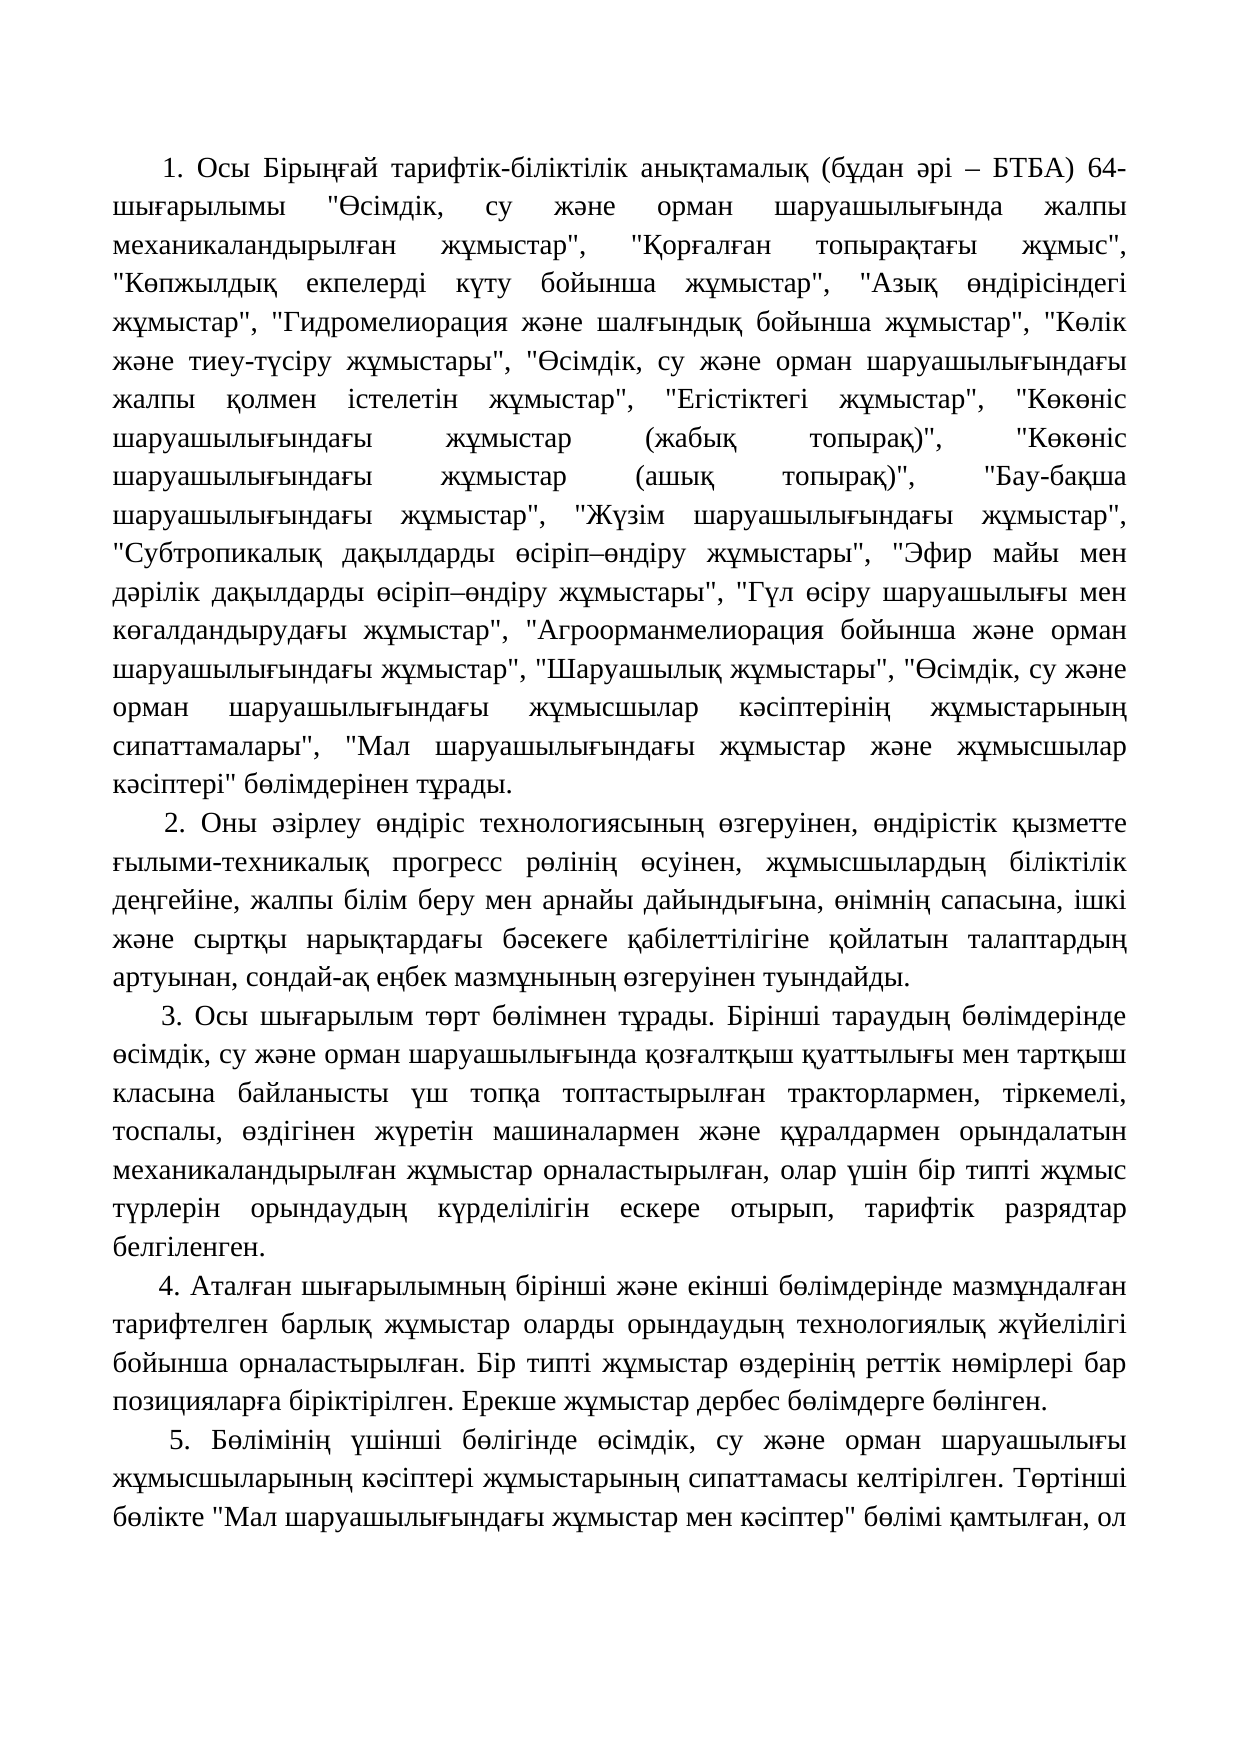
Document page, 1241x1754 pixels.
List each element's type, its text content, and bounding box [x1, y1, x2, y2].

text 2. Оны әзірлеу өндіріс технологиясының өзгеруінен, өндірістік қызметте ғылыми-техникалық прогресс рөлінің өсуінен, жұмысшылардың біліктілік деңгейіне, жалпы білім беру мен арнайы дайындығына, өнімнің сапасына, ішкі және сыртқы нарықтардағы бәсекеге қабілеттілігіне қойлатын талаптардың артуынан, сондай-ақ еңбек мазмұнының өзгеруінен туындайды. [112, 805, 1128, 993]
text 4. Аталған шығарылымның бірінші және екінші бөлімдерінде мазмұндалған тарифтелген барлық жұмыстар оларды орындаудың технологиялық жүйелілігі бойынша орналастырылған. Бір типті жұмыстар өздерінің реттік нөмірлері бар позицияларға біріктірілген. Ерекше жұмыстар дербес бөлімдерге бөлінген. [112, 1268, 1128, 1417]
text 1. Осы Бірыңғай тарифтік-біліктілік анықтамалық (бұдан әрі – БТБА) 64-шығарылымы "Өсімдік, су және орман шаруашылығында жалпы механикаландырылған жұмыстар", "Қорғалған топырақтағы жұмыс", "Көпжылдық екпелерді күту бойынша жұмыстар", "Азық өндірісіндегі жұмыстар", "Гидромелиорация және шалғындық бойынша жұмыстар", "Көлік және тиеу-түсіру жұмыстары", "Өсімдік, су және орман шаруашылығындағы жалпы қолмен істелетін жұмыстар", "Егістіктегі жұмыстар", "Көкөніс шаруашылығындағы жұмыстар (жабық топырақ)", "Көкөніс шаруашылығындағы жұмыстар (ашық топырақ)", "Бау-бақша шаруашылығындағы жұмыстар", "Жүзім шаруашылығындағы жұмыстар", "Субтропикалық дақылдарды өсіріп–өндіру жұмыстары", "Эфир майы мен дәрілік дақылдарды өсіріп–өндіру жұмыстары", "Гүл өсіру шаруашылығы мен көгалдандырудағы жұмыстар", "Агроорманмелиорация бойынша және орман шаруашылығындағы жұмыстар", "Шаруашылық жұмыстары", "Өсімдік, су және орман шаруашылығындағы жұмысшылар кәсіптерінің жұмыстарының сипаттамалары", "Мал шаруашылығындағы жұмыстар және жұмысшылар кәсіптері" бөлімдерінен тұрады. [112, 150, 1128, 800]
text 3. Осы шығарылым төрт бөлімнен тұрады. Бірінші тараудың бөлімдерінде өсімдік, су және орман шаруашылығында қозғалтқыш қуаттылығы мен тартқыш класына байланысты үш топқа топтастырылған тракторлармен, тіркемелі, тоспалы, өздігінен жүретін машиналармен және құралдармен орындалатын механикаландырылған жұмыстар орналастырылған, олар үшін бір типті жұмыс түрлерін орындаудың күрделілігін ескере отырып, тарифтік разрядтар белгіленген. [112, 998, 1128, 1263]
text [112, 1422, 1128, 1532]
